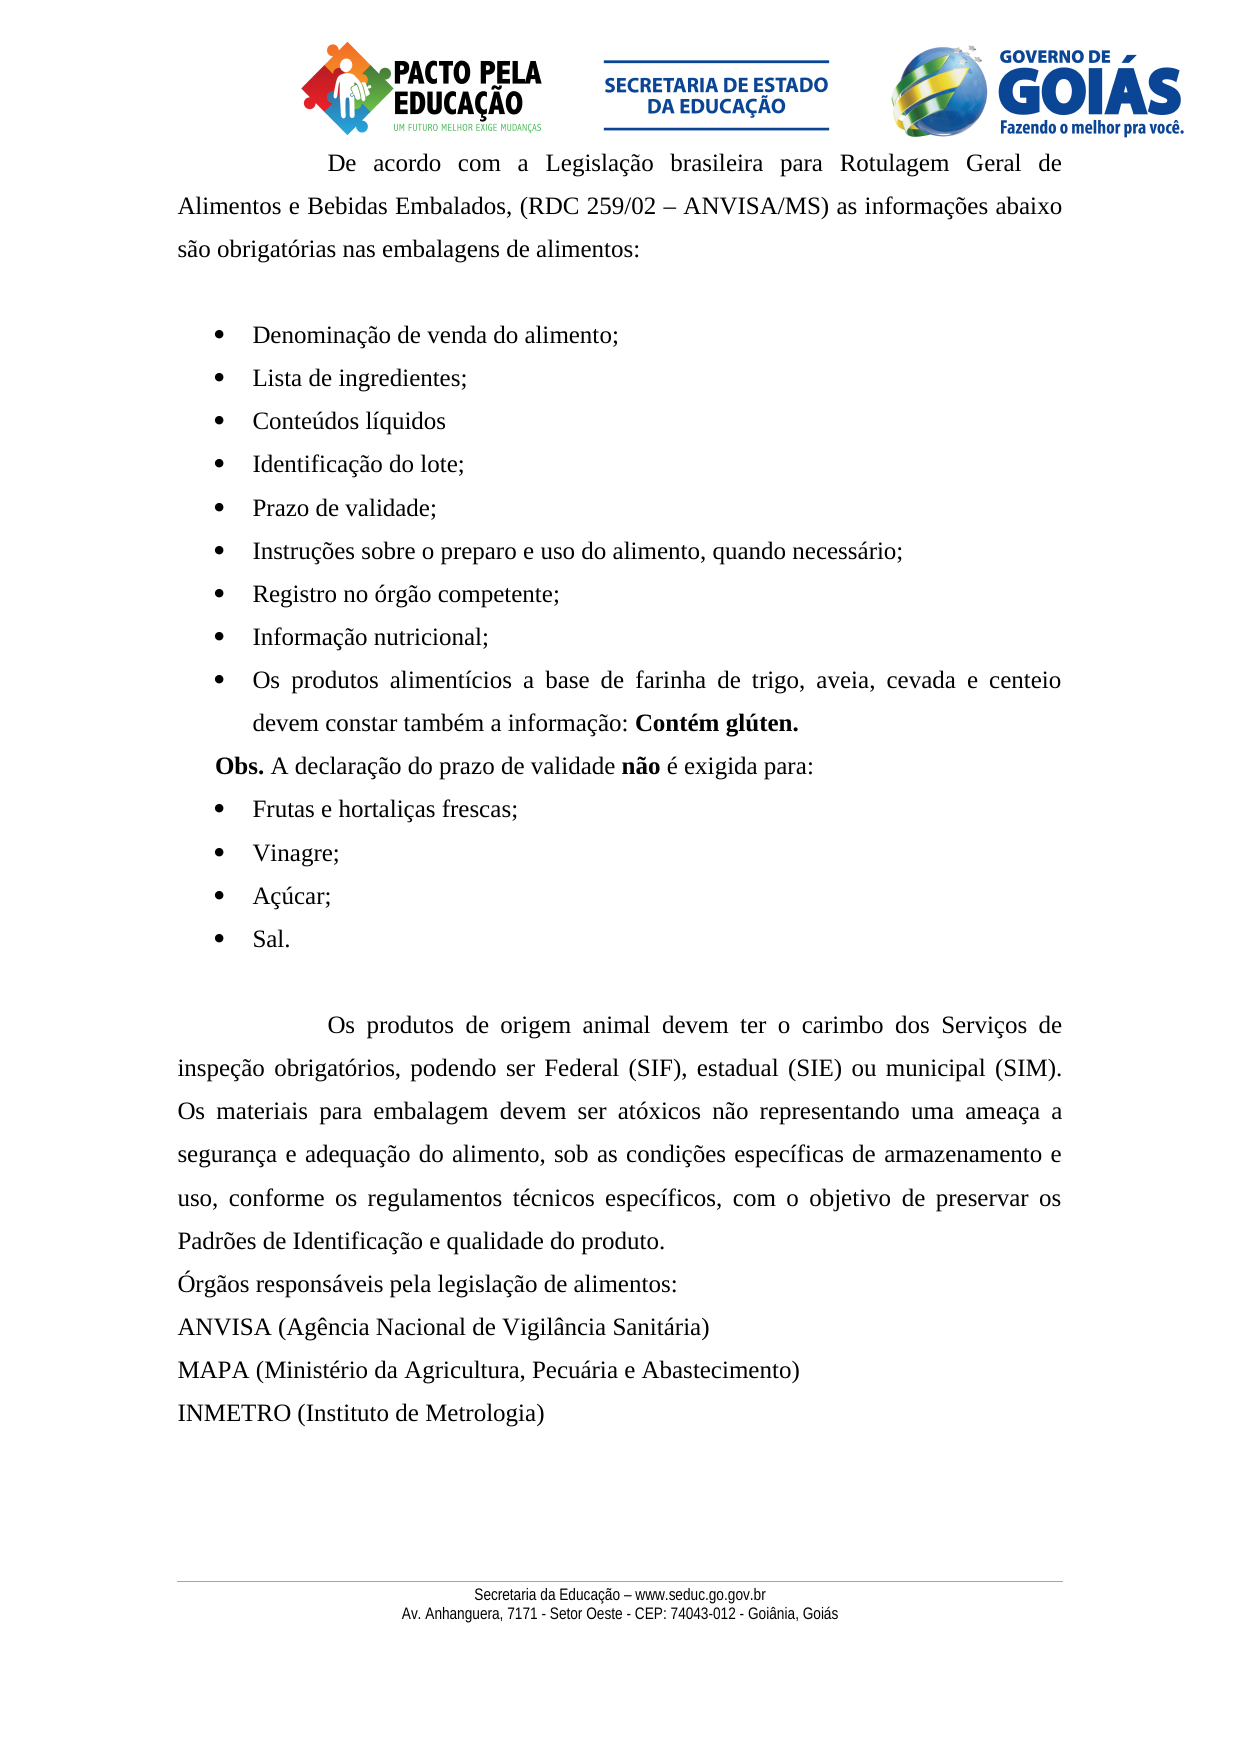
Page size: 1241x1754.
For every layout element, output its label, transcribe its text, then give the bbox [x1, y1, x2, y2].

list Açúcar; [215, 881, 1063, 909]
list Frutas e hortaliças frescas; [215, 794, 1063, 823]
list Denominação de venda do alimento; [215, 320, 1063, 349]
list Sal. [215, 924, 1063, 953]
list Vinagre; [215, 838, 1063, 866]
list Conteúdos líquidos [215, 406, 1063, 435]
list Os produtos alimentícios a base de farinha de trigo, aveia, cevada e centeio devem constar também a informação: Contém glúten. [215, 665, 1063, 737]
picture [292, 37, 1191, 146]
list Prazo de validade; [215, 493, 1063, 521]
text Obs. A declaração do prazo de validade não é exigida para: [215, 751, 1063, 780]
text MAPA (Ministério da Agricultura, Pecuária e Abastecimento) [177, 1355, 1063, 1384]
list Identificação do lote; [215, 449, 1063, 478]
list Registro no órgão competente; [215, 579, 1063, 608]
list Instruções sobre o preparo e uso do alimento, quando necessário; [215, 536, 1063, 564]
text INMETRO (Instituto de Metrologia) [177, 1398, 1063, 1427]
text ANVISA (Agência Nacional de Vigilância Sanitária) [177, 1312, 1063, 1341]
list Lista de ingredientes; [215, 363, 1063, 392]
text De acordo com a Legislação brasileira para Rotulagem Geral de Alimentos e Bebidas Embalados, (RDC 259/02 – ANVISA/MS) as informações abaixo são obrigatórias nas embalagens de alimentos: [177, 148, 1063, 263]
text Órgãos responsáveis pela legislação de alimentos: [177, 1269, 1063, 1298]
list Informação nutricional; [215, 622, 1063, 651]
text Os produtos de origem animal devem ter o carimbo dos Serviços de inspeção obrigatórios, podendo ser Federal (SIF), estadual (SIE) ou municipal (SIM). Os materiais para embalagem devem ser atóxicos não representando uma ameaça a segurança e adequação do alimento, sob as condições específicas de armazenamento e uso, conforme os regulamentos técnicos específicos, com o objetivo de preservar os Padrões de Identificação e qualidade do produto. [177, 1010, 1063, 1254]
